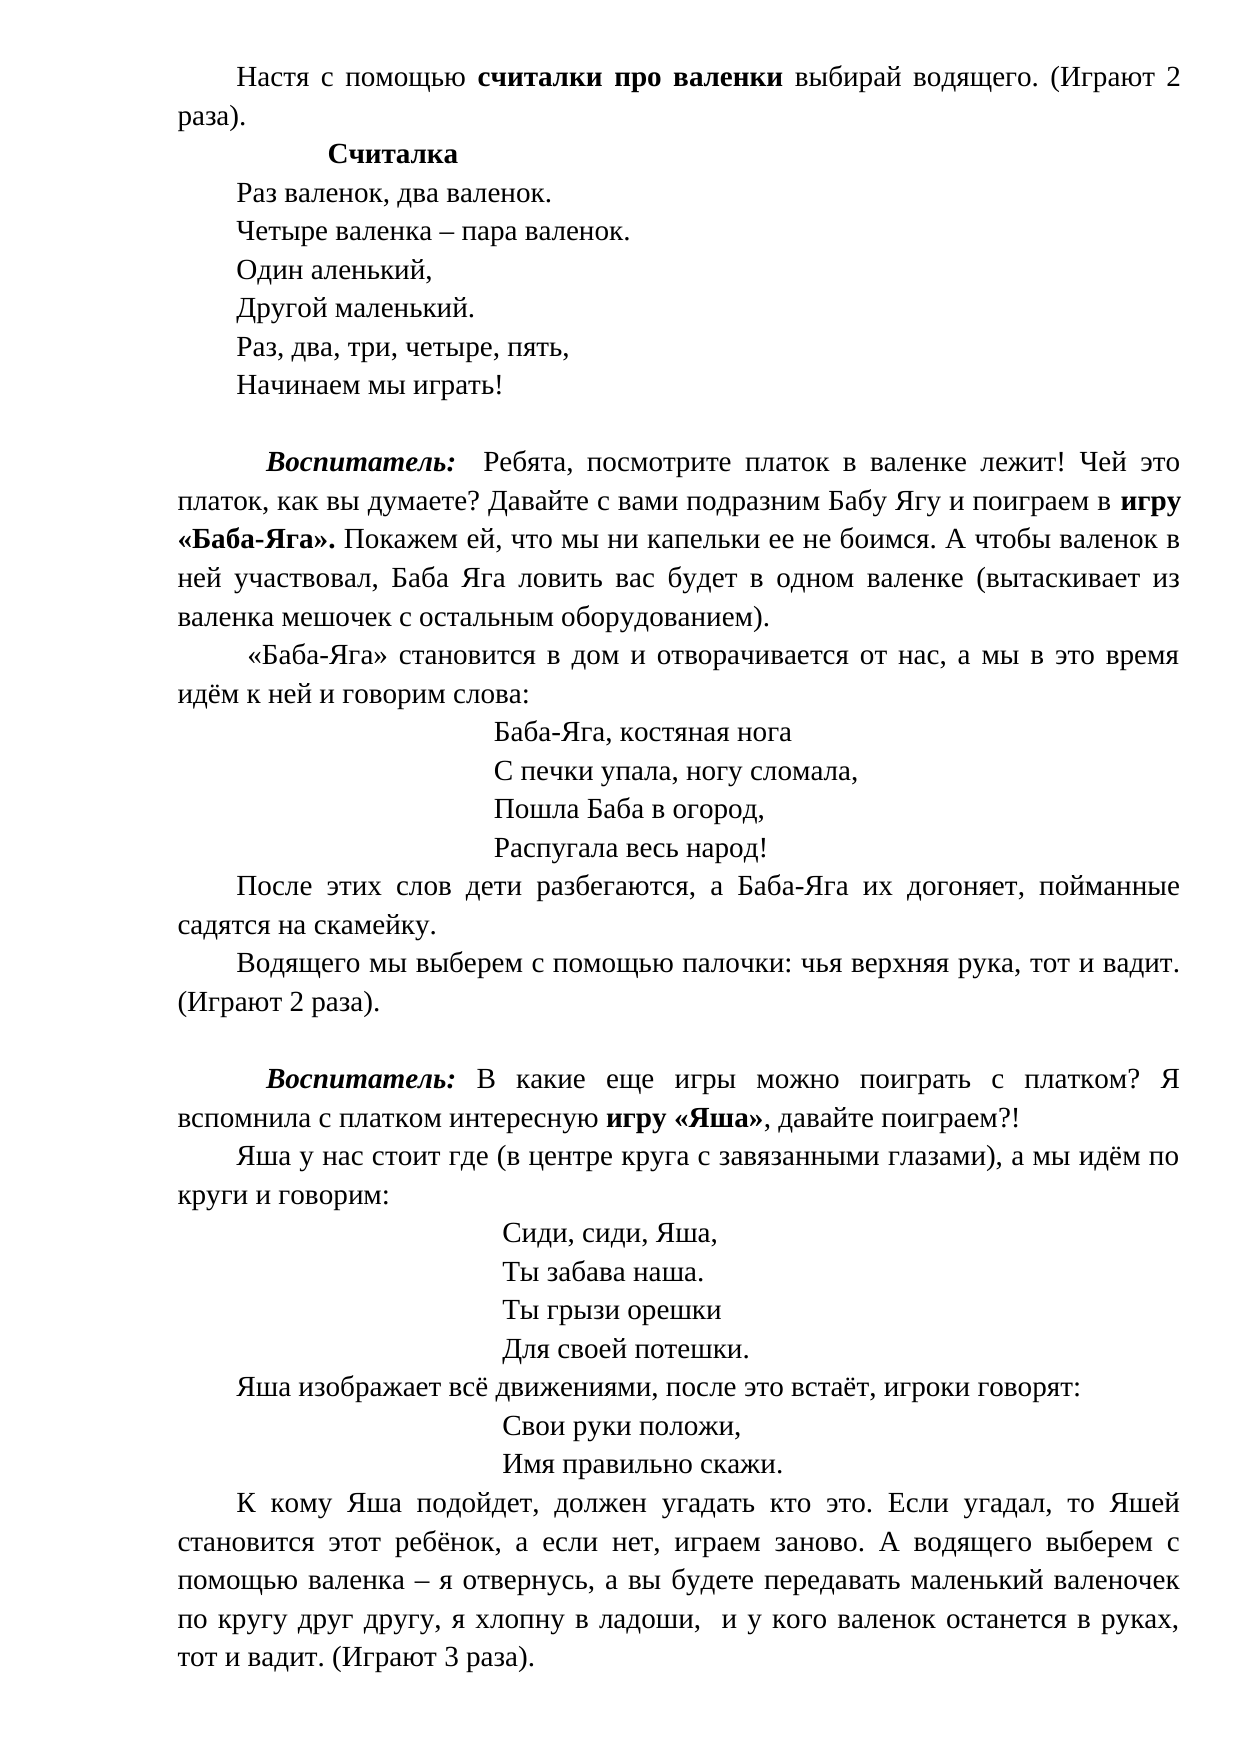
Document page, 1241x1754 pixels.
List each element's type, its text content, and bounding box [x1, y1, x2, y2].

text Воспитатель: Ребята, посмотрите платок в валенке лежит! Чей это платок, как вы думаете? Давайте с вами подразним Бабу Ягу и поиграем в игру «Баба-Яга». Покажем ей, что мы ни капельки ее не боимся. А чтобы валенок в ней участвовал, Баба Яга ловить вас будет в одном валенке (вытаскивает из валенка мешочек с остальным оборудованием). [177, 444, 1181, 632]
text Яша у нас стоит где (в центре круга с завязанными глазами), а мы идём по круги и говорим: [177, 1138, 1181, 1210]
text Имя правильно скажи. [177, 1447, 1181, 1480]
text Свои руки положи, [177, 1408, 1181, 1442]
text Один аленький, [177, 252, 1181, 285]
text К кому Яша подойдет, должен угадать кто это. Если угадал, то Яшей становится этот ребёнок, а если нет, играем заново. А водящего выберем с помощью валенка – я отвернусь, а вы будете передавать маленький валеночек по кругу друг другу, я хлопну в ладоши, и у кого валенок останется в руках, тот и вадит. (Играют 3 раза). [177, 1485, 1181, 1673]
text Воспитатель: В какие еще игры можно поиграть с платком? Я вспомнила с платком интересную игру «Яша», давайте поиграем?! [177, 1061, 1181, 1133]
text Раз, два, три, четыре, пять, [177, 329, 1181, 362]
text Другой маленький. [177, 290, 1181, 324]
text Настя с помощью считалки про валенки выбирай водящего. (Играют 2 раза). [177, 59, 1181, 131]
text Ты грызи орешки [177, 1292, 1181, 1326]
text Пошла Баба в огород, [177, 791, 1181, 825]
text С печки упала, ногу сломала, [177, 753, 1181, 786]
text Начинаем мы играть! [177, 367, 1181, 401]
text Баба-Яга, костяная нога [177, 714, 1181, 748]
text Раз валенок, два валенок. [177, 175, 1181, 208]
text Четыре валенка – пара валенок. [177, 213, 1181, 247]
text Распугала весь народ! [177, 830, 1181, 863]
text Считалка [177, 136, 1181, 170]
text Сиди, сиди, Яша, [177, 1215, 1181, 1249]
text Ты забава наша. [177, 1254, 1181, 1287]
text После этих слов дети разбегаются, а Баба-Яга их догоняет, пойманные садятся на скамейку. [177, 868, 1181, 941]
text «Баба-Яга» становится в дом и отворачивается от нас, а мы в это время идём к ней и говорим слова: [177, 637, 1181, 709]
text Яша изображает всё движениями, после это встаёт, игроки говорят: [177, 1369, 1181, 1403]
text Для своей потешки. [177, 1331, 1181, 1364]
text Водящего мы выберем с помощью палочки: чья верхняя рука, тот и вадит. (Играют 2 раза). [177, 946, 1181, 1018]
